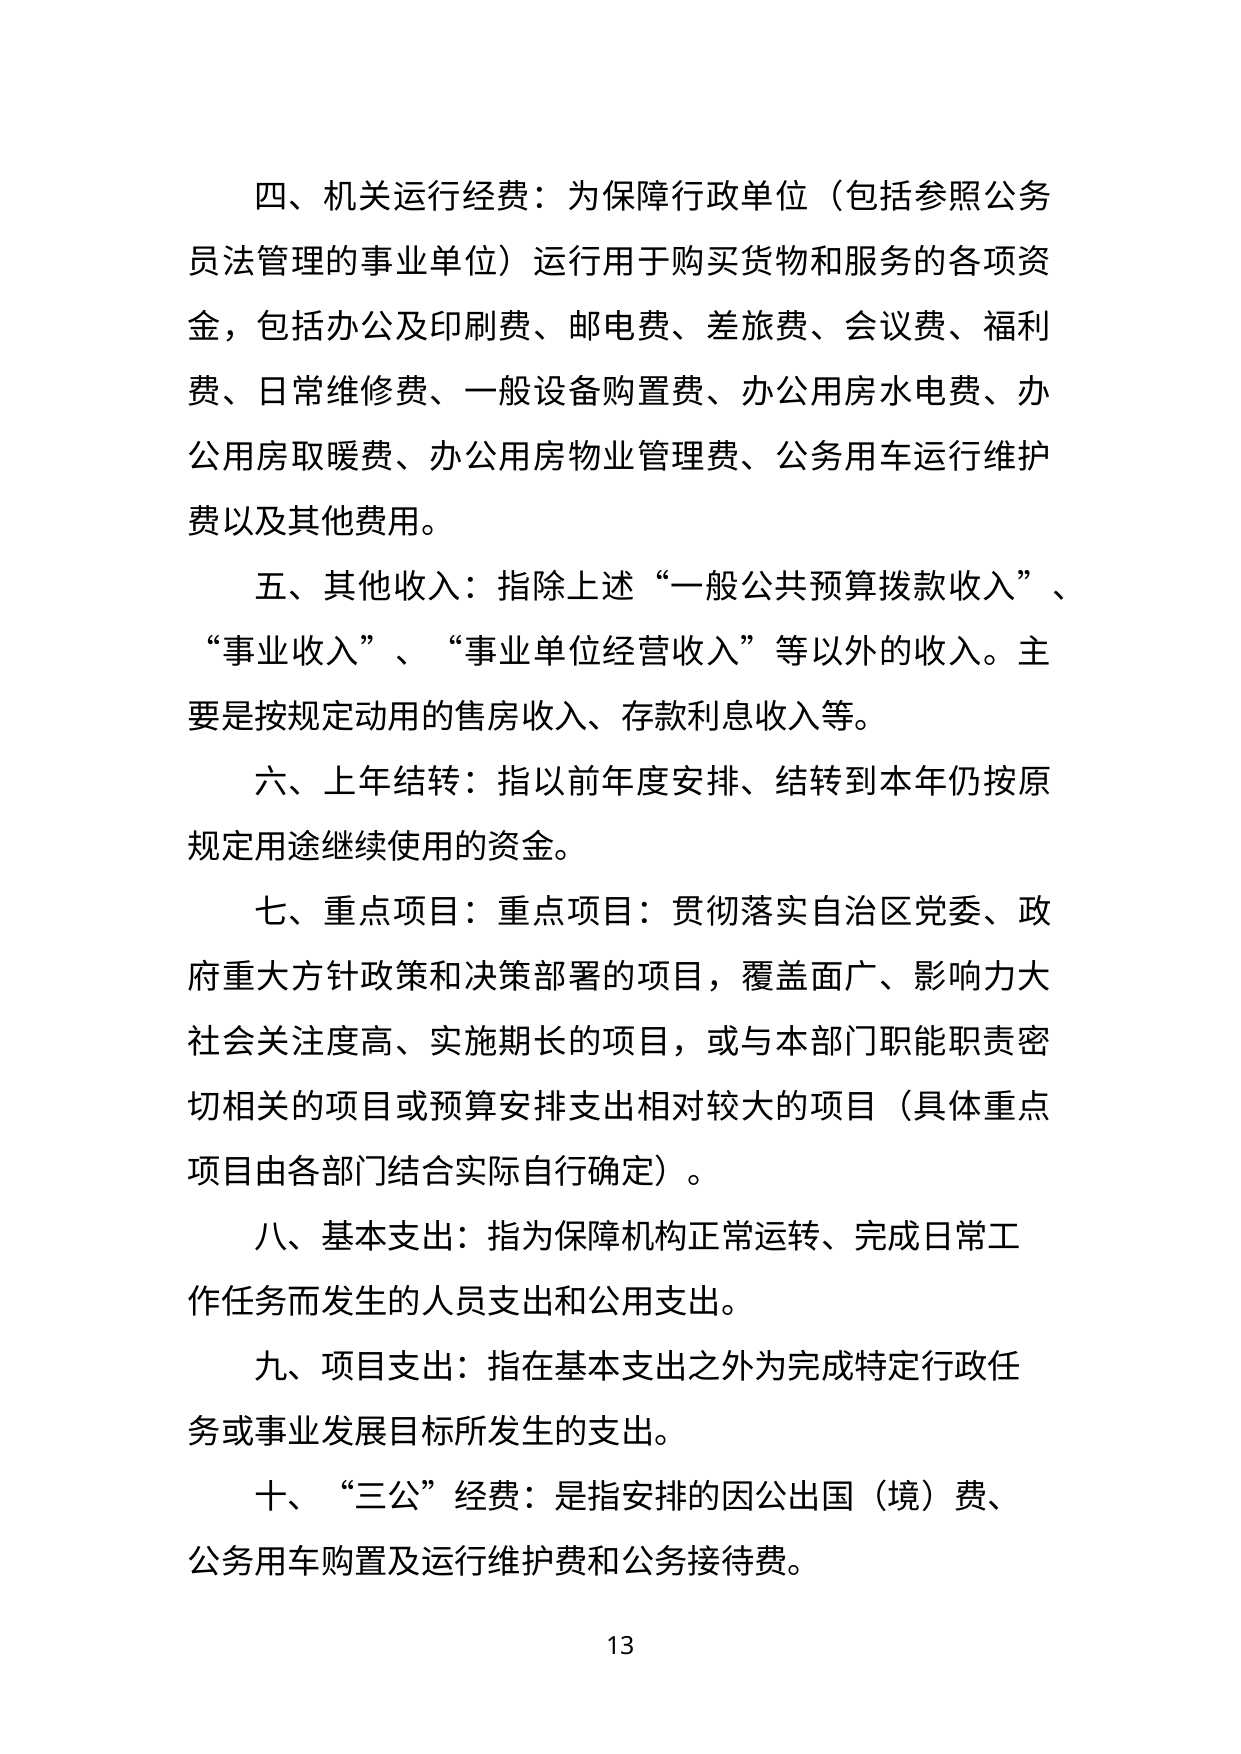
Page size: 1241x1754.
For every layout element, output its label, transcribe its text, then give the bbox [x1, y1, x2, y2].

text 九、项目支出：指在基本支出之外为完成特定行政任务或事业发展目标所发生的支出。 [187, 1332, 1053, 1462]
text 七、重点项目：重点项目：贯彻落实自治区党委、政府重大方针政策和决策部署的项目，覆盖面广、影响力大、社会关注度高、实施期长的项目，或与本部门职能职责密切相关的项目或预算安排支出相对较大的项目（具体重点项目由各部门结合实际自行确定）。 [187, 877, 1053, 1202]
text 五、其他收入：指除上述“一般公共预算拨款收入”、“事业收入”、“事业单位经营收入”等以外的收入。主要是按规定动用的售房收入、存款利息收入等。 [187, 552, 1053, 747]
text 六、上年结转：指以前年度安排、结转到本年仍按原规定用途继续使用的资金。 [187, 747, 1053, 877]
text 八、基本支出：指为保障机构正常运转、完成日常工作任务而发生的人员支出和公用支出。 [187, 1202, 1053, 1332]
text 十、“三公”经费：是指安排的因公出国（境）费、公务用车购置及运行维护费和公务接待费。 [187, 1462, 1053, 1592]
text 四、机关运行经费：为保障行政单位（包括参照公务员法管理的事业单位）运行用于购买货物和服务的各项资金，包括办公及印刷费、邮电费、差旅费、会议费、福利费、日常维修费、一般设备购置费、办公用房水电费、办公用房取暖费、办公用房物业管理费、公务用车运行维护费以及其他费用。 [187, 162, 1053, 552]
